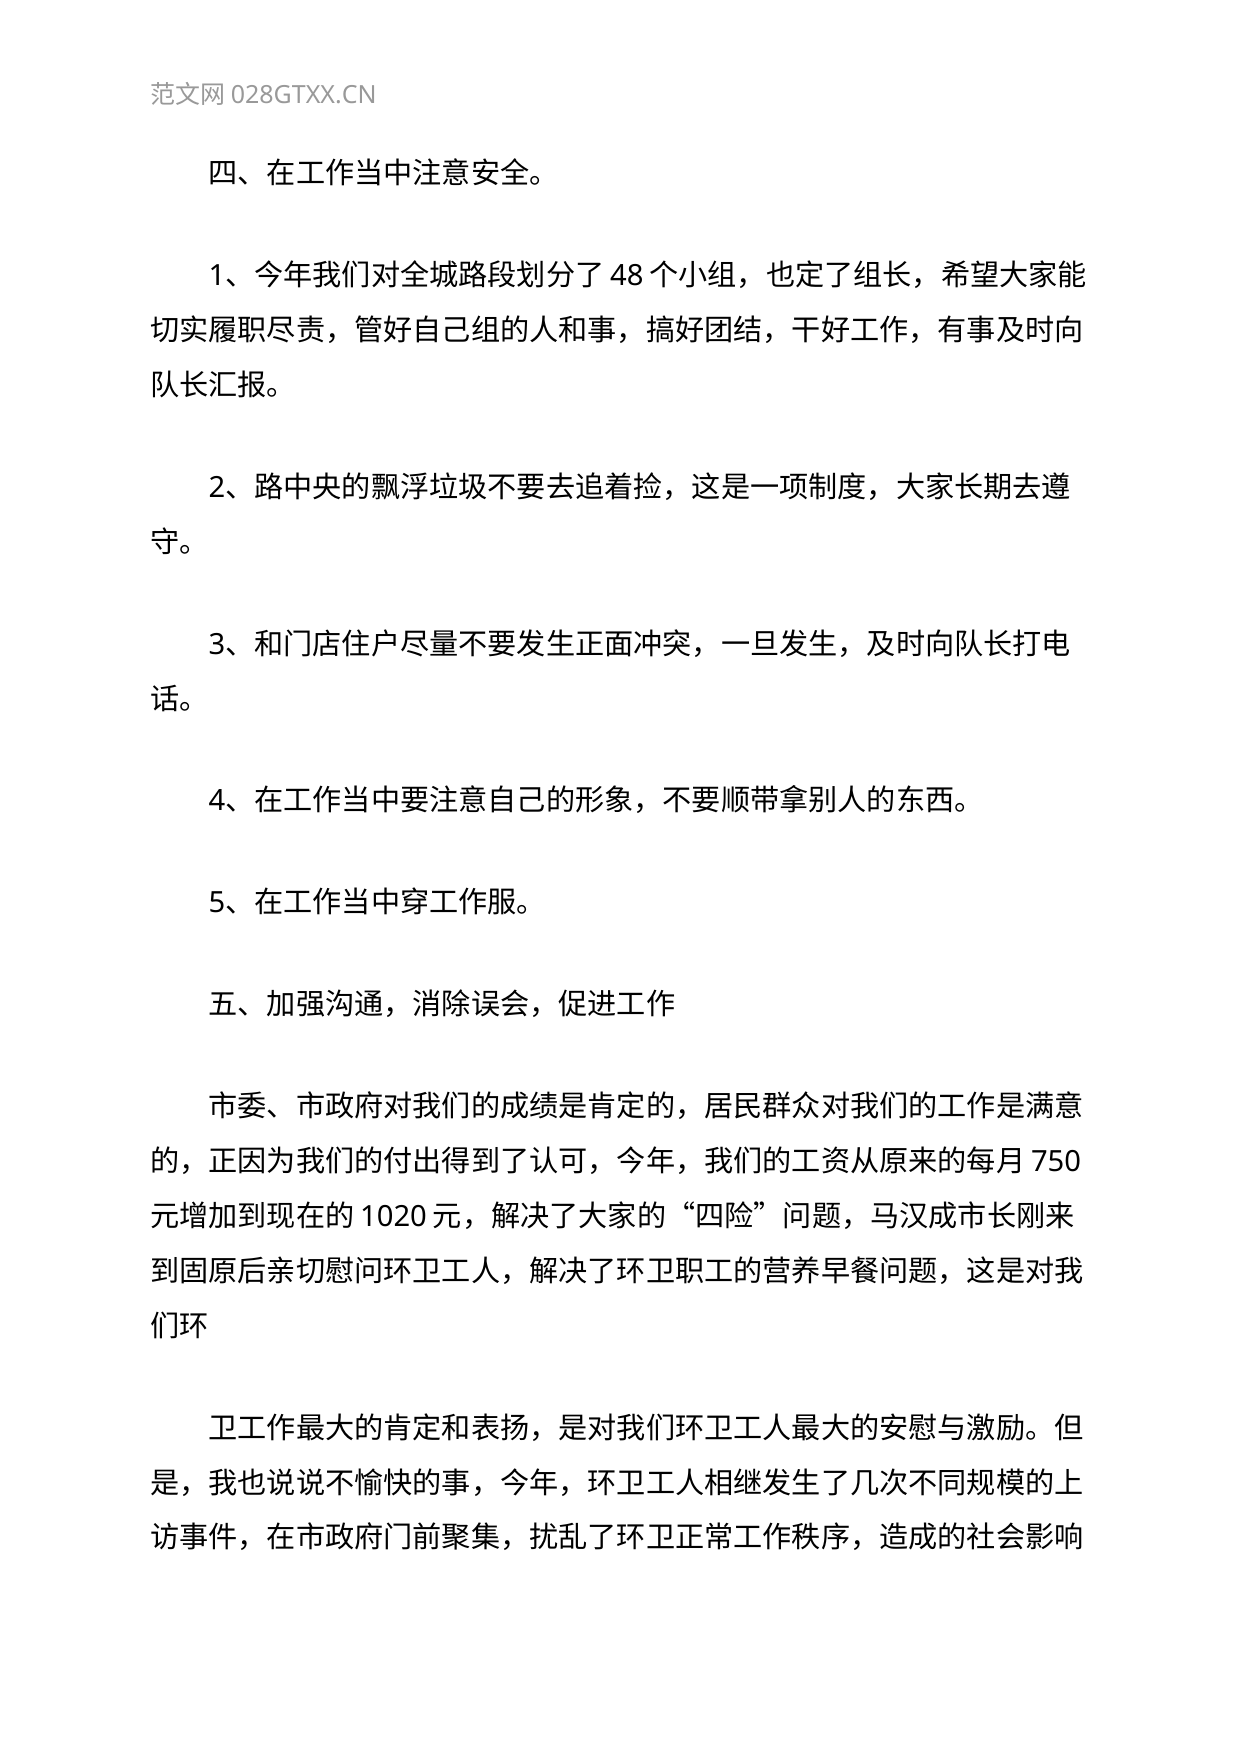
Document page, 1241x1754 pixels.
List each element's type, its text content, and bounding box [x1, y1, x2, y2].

text 1、今年我们对全城路段划分了48个小组，也定了组长，希望大家能切实履职尽责，管好自己组的人和事，搞好团结，干好工作，有事及时向队长汇报。 [150, 252, 1090, 404]
text 5、在工作当中穿工作服。 [150, 879, 1090, 921]
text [150, 1404, 1090, 1556]
text 2、路中央的飘浮垃圾不要去追着捡，这是一项制度，大家长期去遵守。 [150, 463, 1090, 561]
text 四、在工作当中注意安全。 [150, 150, 1090, 192]
text 市委、市政府对我们的成绩是肯定的，居民群众对我们的工作是满意的，正因为我们的付出得到了认可，今年，我们的工资从原来的每月750元增加到现在的1020元，解决了大家的“四险”问题，马汉成市长刚来到固原后亲切慰问环卫工人，解决了环卫职工的营养早餐问题，这是对我们环 [150, 1083, 1090, 1345]
text 4、在工作当中要注意自己的形象，不要顺带拿别人的东西。 [150, 777, 1090, 819]
text 五、加强沟通，消除误会，促进工作 [150, 981, 1090, 1023]
text 3、和门店住户尽量不要发生正面冲突，一旦发生，及时向队长打电话。 [150, 620, 1090, 717]
